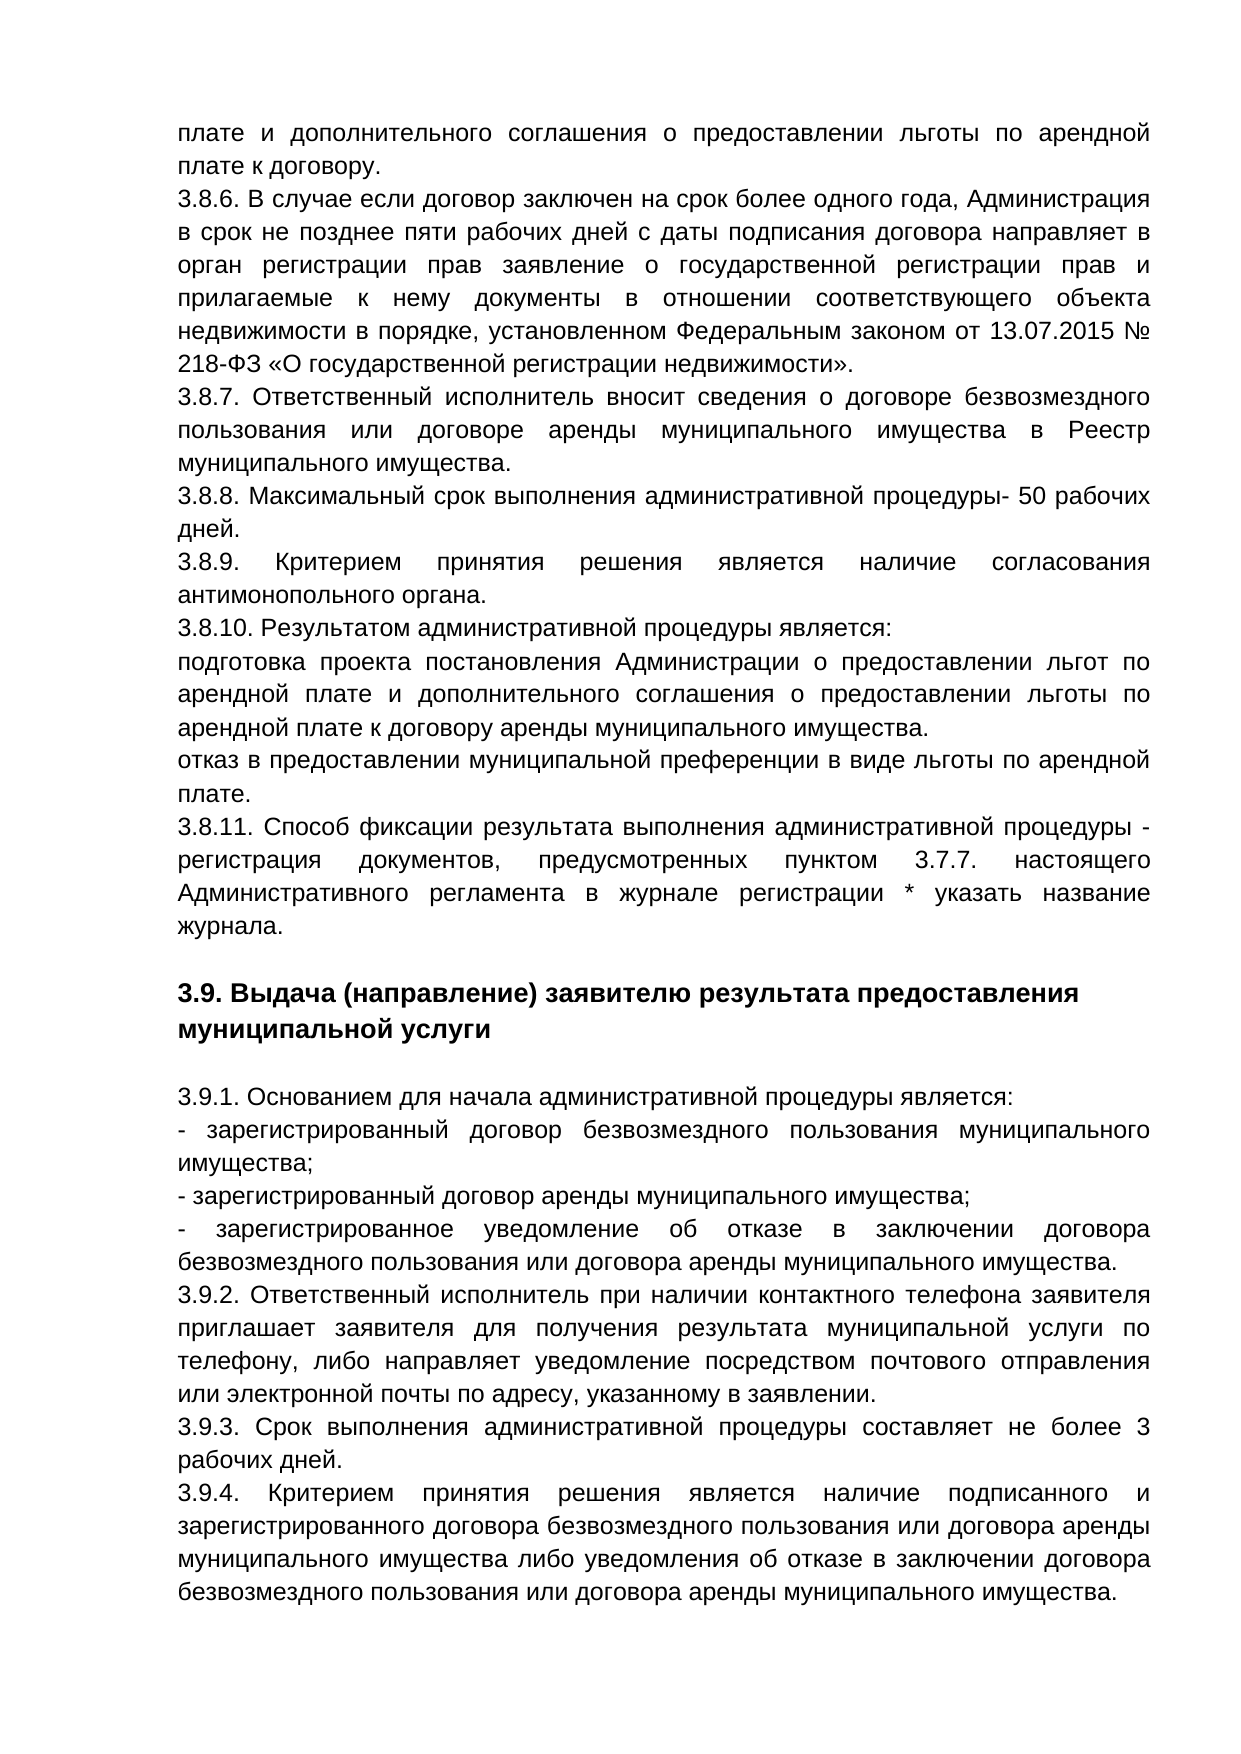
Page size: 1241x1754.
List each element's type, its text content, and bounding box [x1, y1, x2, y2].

text 3.9.3. Срок выполнения административной процедуры составляет не более 3 рабочих дней. [177, 1412, 1152, 1473]
text 3.9.2. Ответственный исполнитель при наличии контактного телефона заявителя приглашает заявителя для получения результата муниципальной услуги по телефону, либо направляет уведомление посредством почтового отправления или электронной почты по адресу, указанному в заявлении. [177, 1280, 1152, 1407]
text 3.8.8. Максимальный срок выполнения административной процедуры- 50 рабочих дней. [177, 481, 1152, 543]
text 3.9.4. Критерием принятия решения является наличие подписанного и зарегистрированного договора безвозмездного пользования или договора аренды муниципального имущества либо уведомления об отказе в заключении договора безвозмездного пользования или договора аренды муниципального имущества. [177, 1478, 1152, 1606]
text 3.8.9. Критерием принятия решения является наличие согласования антимонопольного органа. [177, 547, 1152, 609]
text 3.8.6. В случае если договор заключен на срок более одного года, Администрация в срок не позднее пяти рабочих дней с даты подписания договора направляет в орган регистрации прав заявление о государственной регистрации прав и прилагаемые к нему документы в отношении соответствующего объекта недвижимости в порядке, установленном Федеральным законом от 13.07.2015 № 218-ФЗ «О государственной регистрации недвижимости». [177, 184, 1152, 378]
text подготовка проекта постановления Администрации о предоставлении льгот по арендной плате и дополнительного соглашения о предоставлении льготы по арендной плате к договору аренды муниципального имущества. [177, 646, 1152, 741]
text 3.9. Выдача (направление) заявителю результата предоставления муниципальной услуги [177, 977, 1152, 1044]
text 3.8.7. Ответственный исполнитель вносит сведения о договоре безвозмездного пользования или договоре аренды муниципального имущества в Реестр муниципального имущества. [177, 382, 1152, 477]
text отказ в предоставлении муниципальной преференции в виде льготы по арендной плате. [177, 746, 1152, 807]
text 3.8.11. Способ фиксации результата выполнения административной процедуры - регистрация документов, предусмотренных пунктом 3.7.7. настоящего Административного регламента в журнале регистрации * указать название журнала. [177, 812, 1152, 939]
text - зарегистрированное уведомление об отказе в заключении договора безвозмездного пользования или договора аренды муниципального имущества. [177, 1214, 1152, 1275]
text 3.9.1. Основанием для начала административной процедуры является: [177, 1082, 1152, 1110]
text - зарегистрированный договор безвозмездного пользования муниципального имущества; [177, 1114, 1152, 1176]
text 3.8.10. Результатом административной процедуры является: [177, 613, 1152, 642]
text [177, 118, 1152, 180]
text - зарегистрированный договор аренды муниципального имущества; [177, 1181, 1152, 1209]
